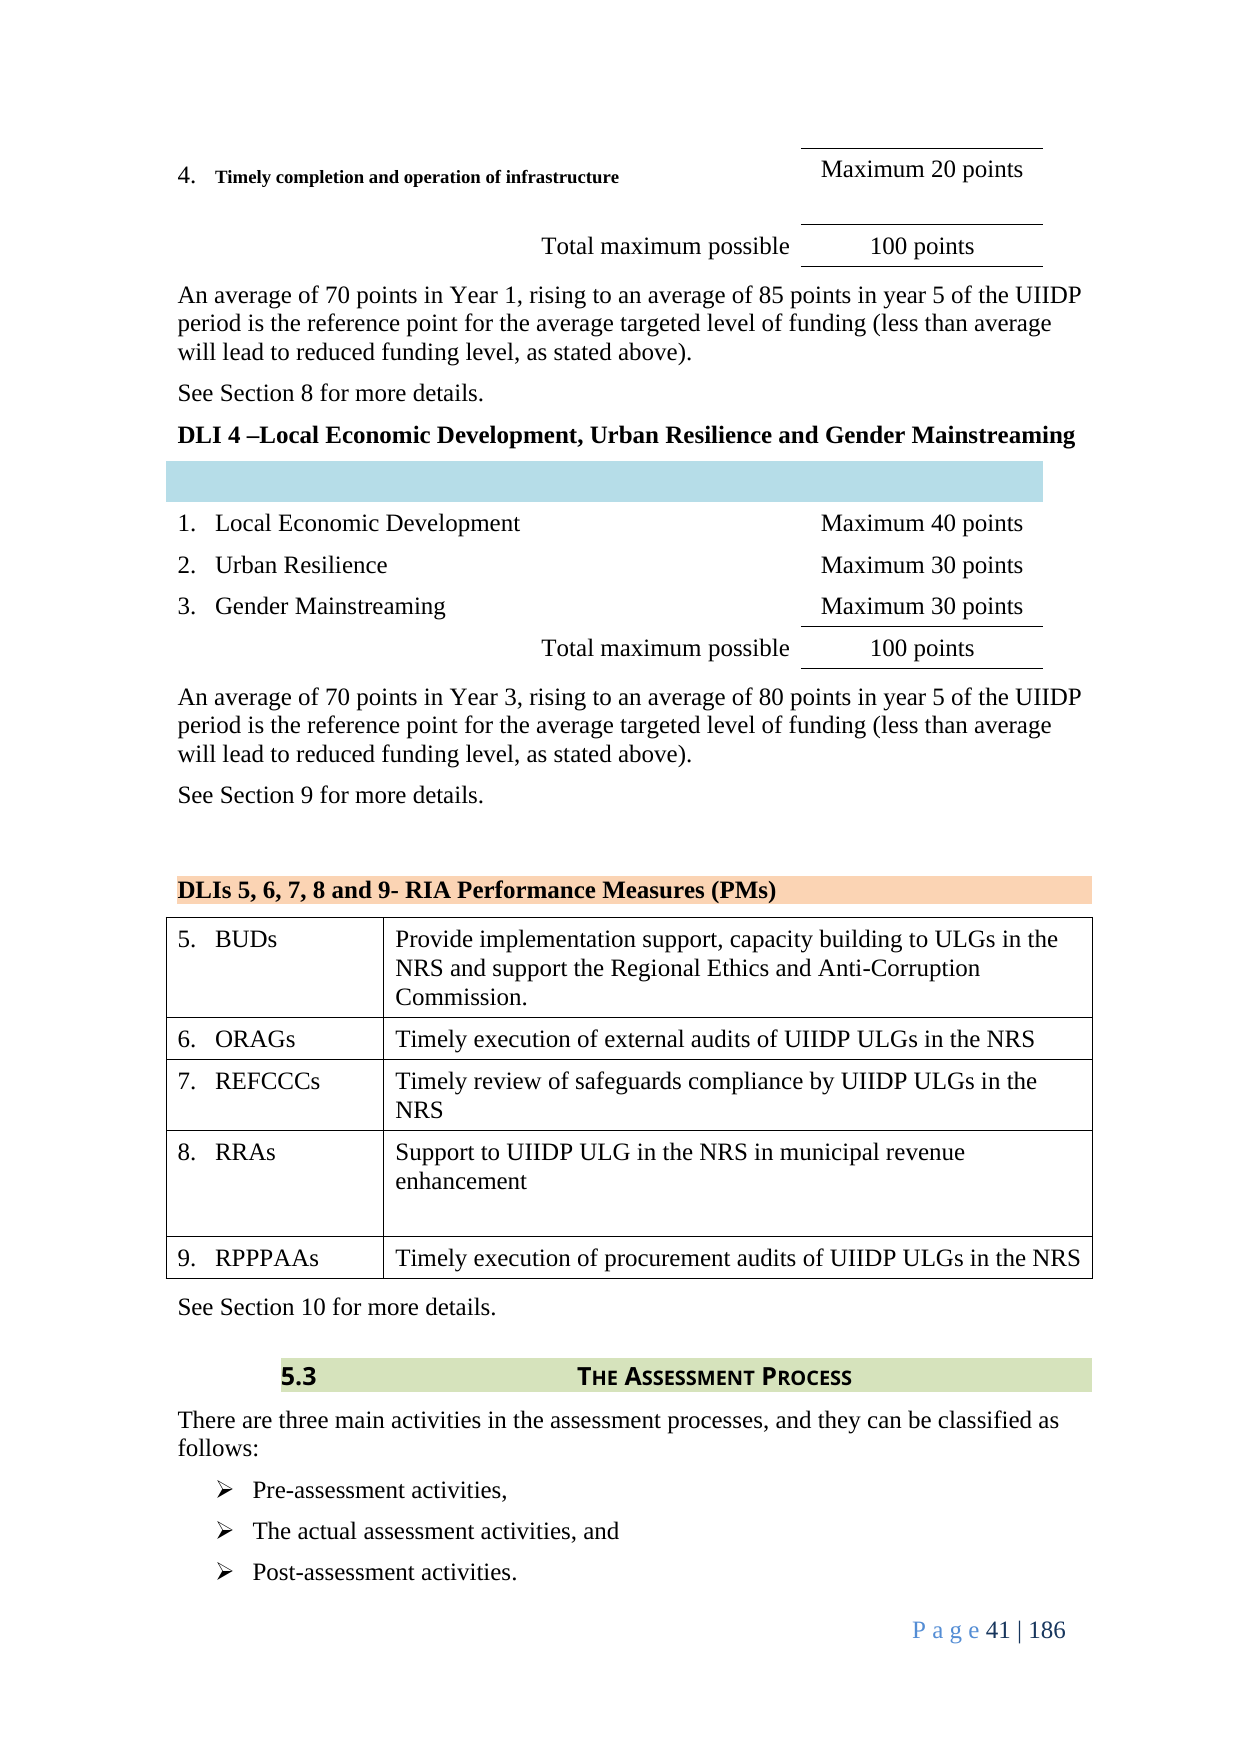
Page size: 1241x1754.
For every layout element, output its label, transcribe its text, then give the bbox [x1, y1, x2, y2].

subtitle DLIs 5, 6, 7, 8 and 9- RIA Performance Measures (PMs) [177, 876, 1092, 904]
list Pre-assessment activities, [215, 1475, 1092, 1503]
list The actual assessment activities, and [215, 1516, 1092, 1545]
table_cell RRAs [167, 1131, 383, 1236]
table_cell Urban Resilience [166, 544, 801, 585]
list Post-assessment activities. [215, 1557, 1092, 1586]
table_cell Timely execution of procurement audits of UIIDP ULGs in the NRS [384, 1237, 1092, 1278]
subtitle The Assessment Process [281, 1358, 1092, 1392]
table_cell Local Economic Development [166, 502, 801, 543]
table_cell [166, 148, 801, 224]
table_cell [801, 149, 1043, 224]
text See Section 8 for more details. [177, 378, 1092, 407]
table_cell Timely execution of external audits of UIIDP ULGs in the NRS [384, 1018, 1092, 1059]
text See Section 10 for more details. [177, 1292, 1092, 1321]
table_cell Maximum 40 points [801, 502, 1043, 543]
text See Section 9 for more details. [177, 781, 1092, 809]
table_header BUDs [167, 918, 383, 1017]
table_cell Timely review of safeguards compliance by UIIDP ULGs in the NRS [384, 1060, 1092, 1130]
text DLI 4 –Local Economic Development, Urban Resilience and Gender Mainstreaming [177, 420, 1092, 448]
table_cell REFCCCs [167, 1060, 383, 1130]
table_cell Maximum 30 points [801, 544, 1043, 585]
table_cell Total maximum possible [166, 626, 801, 668]
text An average of 70 points in Year 3, rising to an average of 80 points in year 5 of the UIIDP period is the reference point for the average targeted level of funding (less than average will lead to reduced funding level, as stated above). [177, 682, 1092, 768]
table_header Provide implementation support, capacity building to ULGs in the NRS and support the Regional Ethics and Anti-Corruption Commission. [384, 918, 1092, 1017]
table_header [166, 461, 801, 502]
table_header [801, 461, 1043, 502]
table_cell ORAGs [167, 1018, 383, 1059]
table_cell Maximum 30 points [801, 585, 1043, 626]
text An average of 70 points in Year 1, rising to an average of 85 points in year 5 of the UIIDP period is the reference point for the average targeted level of funding (less than average will lead to reduced funding level, as stated above). [177, 280, 1092, 366]
table_cell Gender Mainstreaming [166, 585, 801, 626]
table_cell Total maximum possible [166, 224, 801, 266]
table_cell 100 points [801, 627, 1043, 668]
table_cell Support to UIIDP ULG in the NRS in municipal revenue enhancement [384, 1131, 1092, 1236]
table_cell 100 points [801, 225, 1043, 266]
text There are three main activities in the assessment processes, and they can be classified as follows: [177, 1405, 1092, 1462]
table_cell RPPPAAs [167, 1237, 383, 1278]
